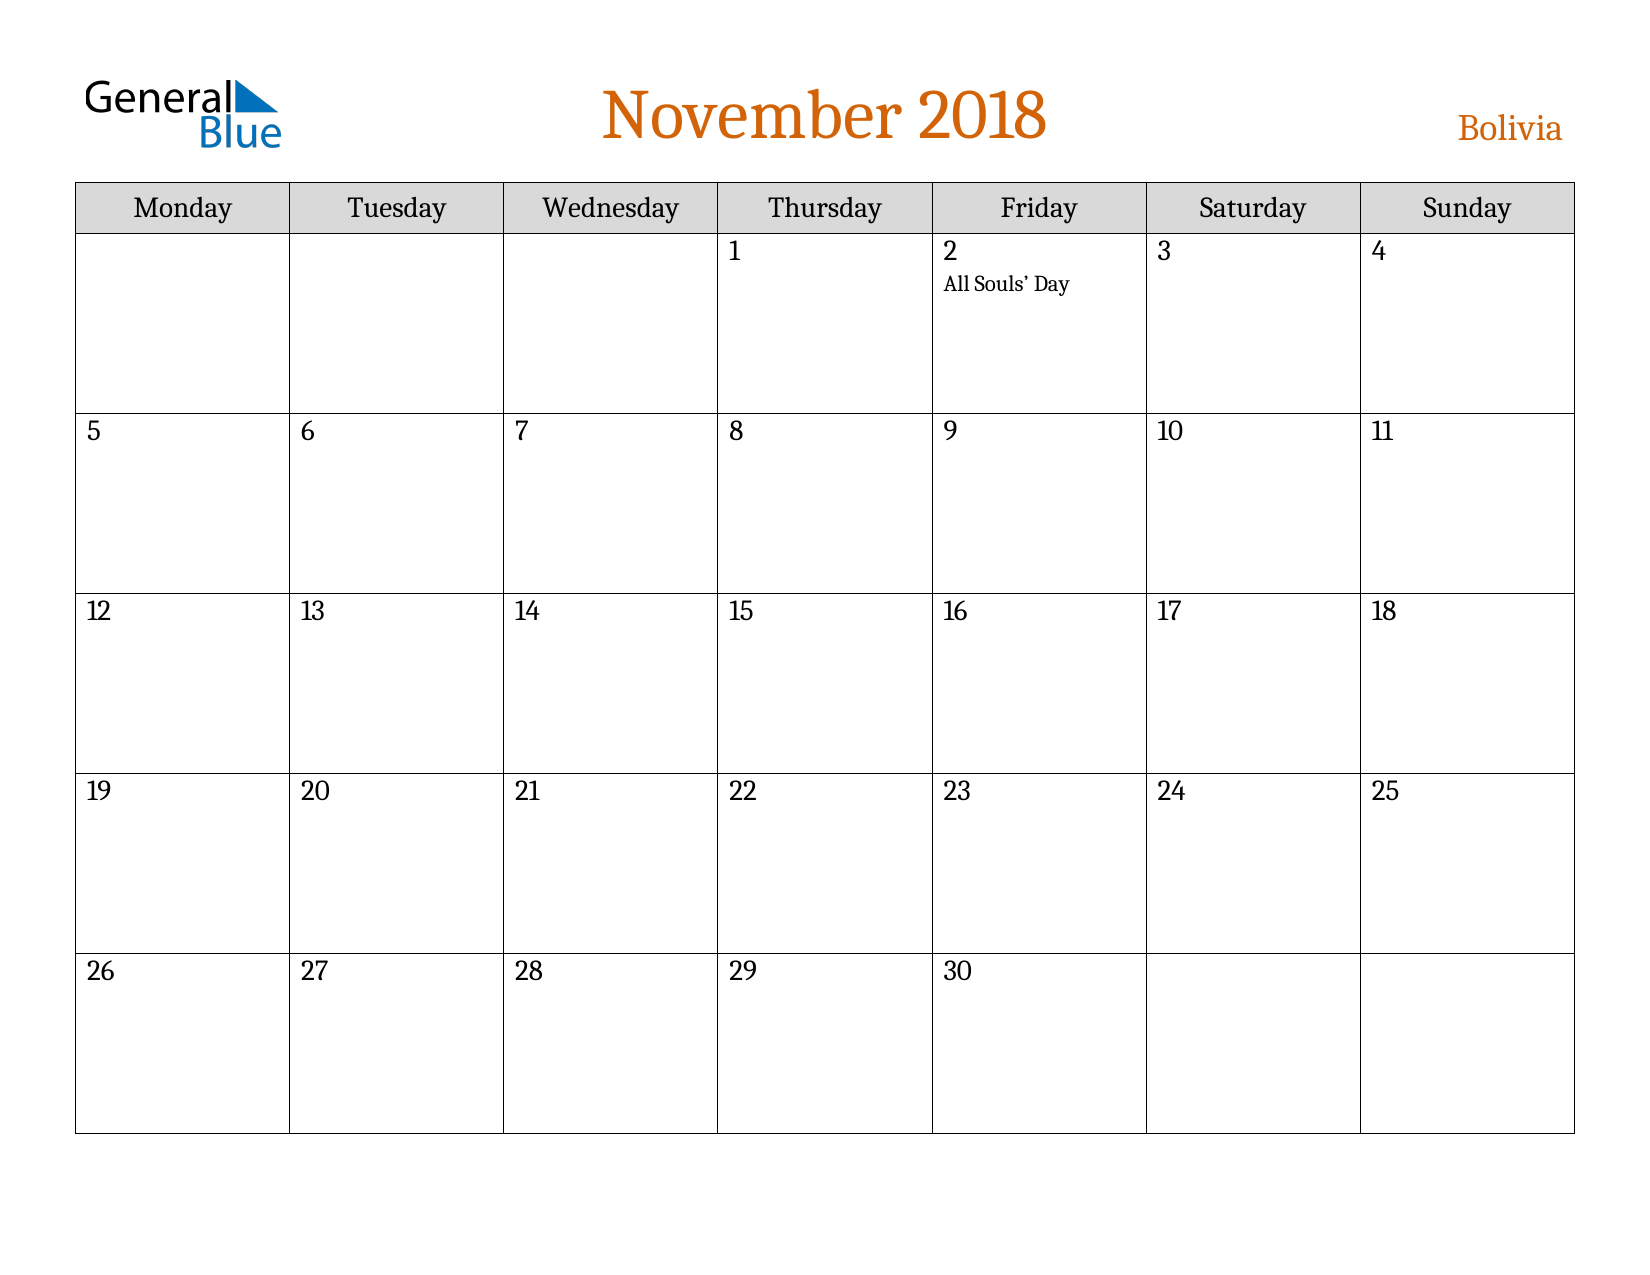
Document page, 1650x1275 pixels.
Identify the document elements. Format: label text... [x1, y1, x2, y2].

table_cell [1147, 990, 1360, 1133]
table_cell 14 [504, 594, 717, 630]
table_cell [76, 450, 289, 593]
table_cell [933, 450, 1146, 593]
table_cell [504, 810, 717, 953]
table_cell [1361, 630, 1574, 773]
table_cell 18 [1361, 594, 1574, 630]
table_cell 21 [504, 774, 717, 810]
table_header November 2018 [504, 75, 1146, 182]
table_cell 30 [933, 954, 1146, 990]
table_cell 26 [76, 954, 289, 990]
table_cell [1147, 270, 1360, 413]
table_header [76, 75, 503, 182]
table_cell 5 [76, 414, 289, 450]
table_cell [718, 450, 932, 593]
table_cell 1 [718, 234, 932, 270]
table_cell 15 [718, 594, 932, 630]
table_cell Thursday [718, 183, 932, 233]
table_cell [1147, 450, 1360, 593]
table_cell [290, 450, 503, 593]
table_cell 9 [933, 414, 1146, 450]
table_cell 16 [933, 594, 1146, 630]
table_cell 19 [76, 774, 289, 810]
table_cell [76, 630, 289, 773]
table_cell Tuesday [290, 183, 503, 233]
table_cell 7 [504, 414, 717, 450]
table_cell 17 [1147, 594, 1360, 630]
table_cell 2 [933, 234, 1146, 270]
table_cell [933, 990, 1146, 1133]
table_cell [718, 630, 932, 773]
table_cell [290, 810, 503, 953]
table_cell [504, 990, 717, 1133]
table_cell [290, 270, 503, 413]
table_cell [718, 990, 932, 1133]
table_cell [1361, 810, 1574, 953]
table_cell [76, 810, 289, 953]
table_cell 10 [1147, 414, 1360, 450]
table_cell 4 [1361, 234, 1574, 270]
table_cell 12 [76, 594, 289, 630]
table_cell 8 [718, 414, 932, 450]
table_cell [718, 270, 932, 413]
table_cell [718, 810, 932, 953]
table_cell [1361, 990, 1574, 1133]
table_cell [933, 630, 1146, 773]
picture [86, 80, 281, 148]
table_cell 25 [1361, 774, 1574, 810]
table_cell 13 [290, 594, 503, 630]
table_cell All Souls’ Day [933, 270, 1146, 413]
table_cell [933, 810, 1146, 953]
table_cell 11 [1361, 414, 1574, 450]
table_cell 22 [718, 774, 932, 810]
table_cell 24 [1147, 774, 1360, 810]
table_cell 29 [718, 954, 932, 990]
table_cell [504, 630, 717, 773]
table_cell [290, 234, 503, 270]
table_cell Monday [76, 183, 289, 233]
table_cell [504, 270, 717, 413]
table_cell 6 [290, 414, 503, 450]
table_cell 27 [290, 954, 503, 990]
table_cell 20 [290, 774, 503, 810]
table_cell 28 [504, 954, 717, 990]
table_cell [504, 450, 717, 593]
table_cell [76, 234, 289, 270]
table_header Bolivia [1146, 75, 1574, 182]
table_cell [1361, 270, 1574, 413]
table_cell [1147, 810, 1360, 953]
table_cell [76, 270, 289, 413]
table_cell [290, 630, 503, 773]
table_cell 23 [933, 774, 1146, 810]
table_cell [290, 990, 503, 1133]
table_cell [1361, 954, 1574, 990]
table_cell Wednesday [504, 183, 717, 233]
table_cell [1361, 450, 1574, 593]
table_cell [504, 234, 717, 270]
table_cell [76, 990, 289, 1133]
table_cell [1147, 630, 1360, 773]
table_cell 3 [1147, 234, 1360, 270]
table_cell [1147, 954, 1360, 990]
table_cell Friday [933, 183, 1146, 233]
table_cell Sunday [1361, 183, 1574, 233]
table_cell Saturday [1147, 183, 1360, 233]
